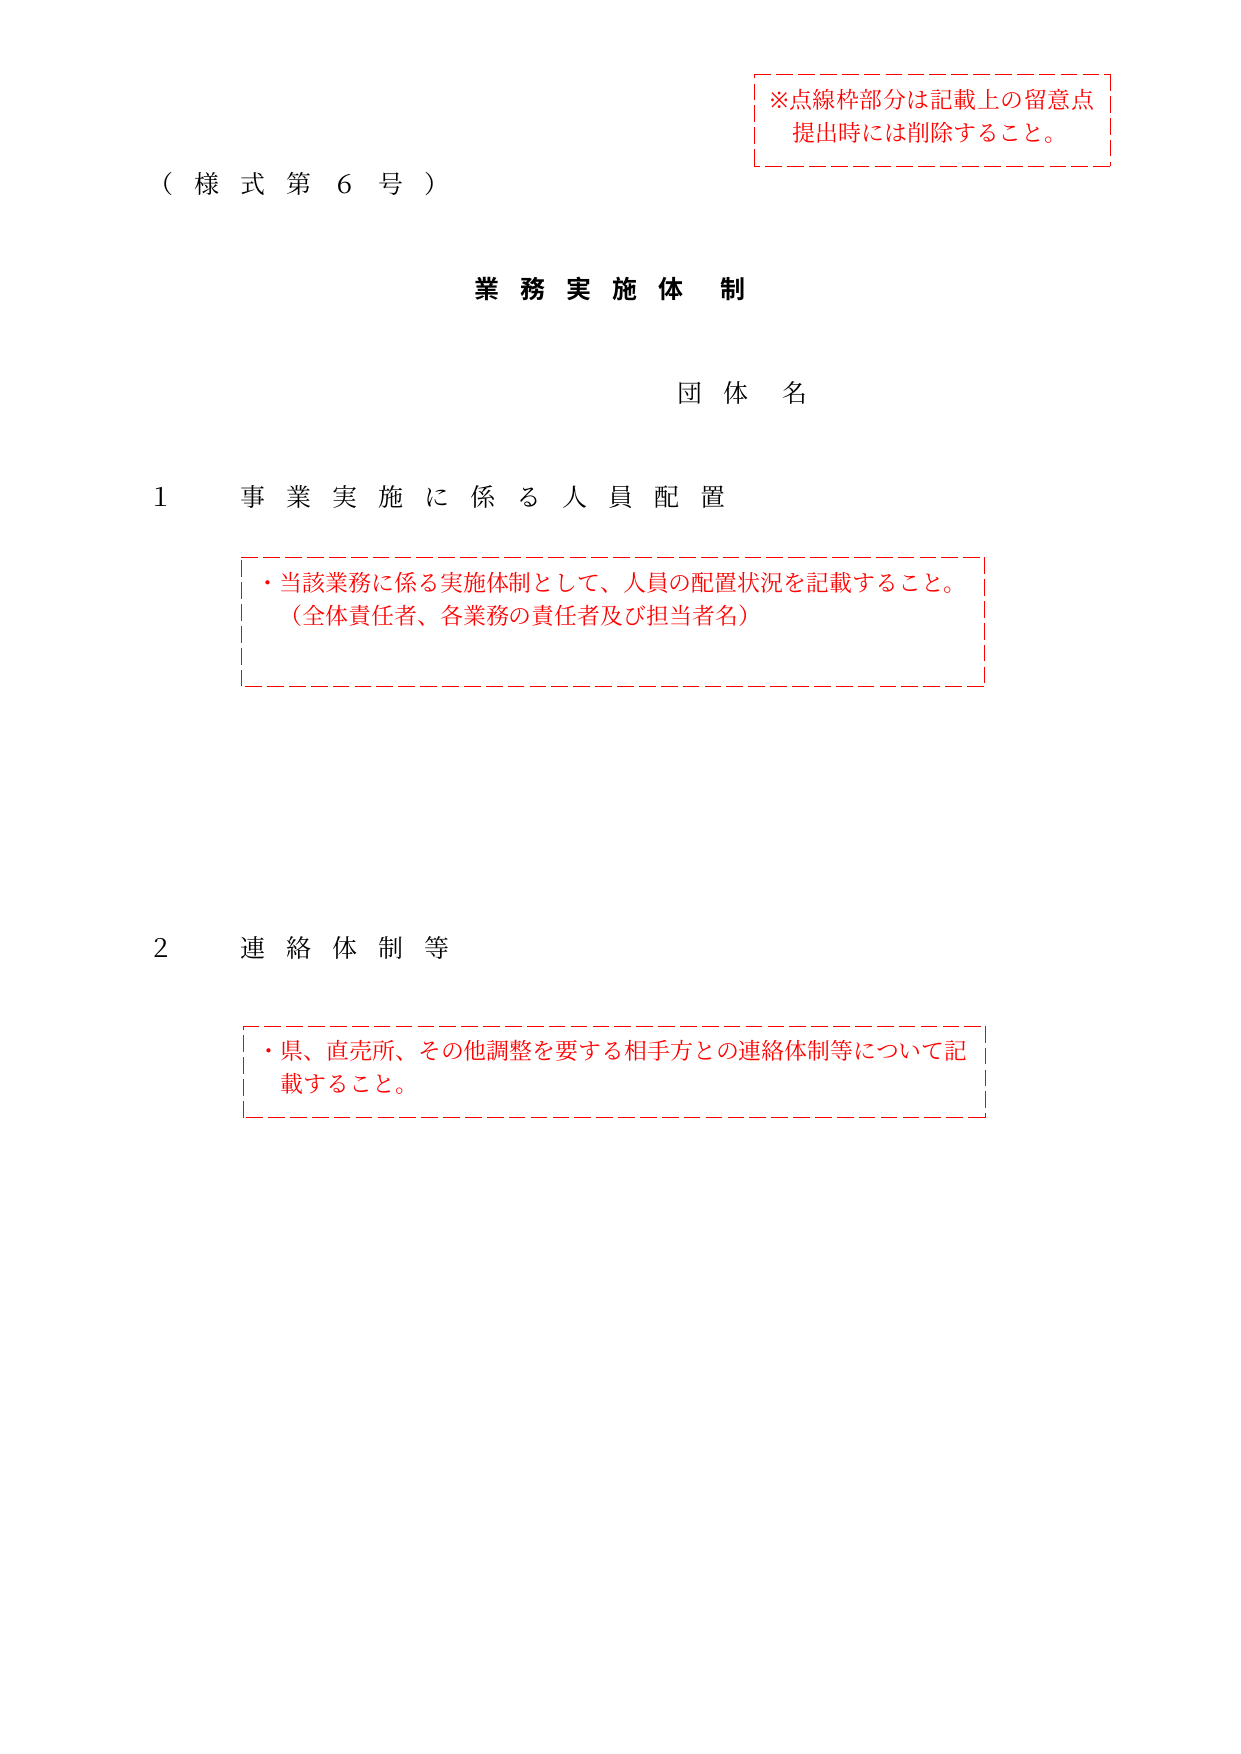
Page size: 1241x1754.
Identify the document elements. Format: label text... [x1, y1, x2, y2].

text ２ 連絡体制等 [148, 912, 1092, 981]
text １ 事業実施に係る人員配置 [148, 461, 1092, 530]
text 業務実施体制 [148, 253, 1092, 322]
text 団体名 [148, 357, 1092, 426]
